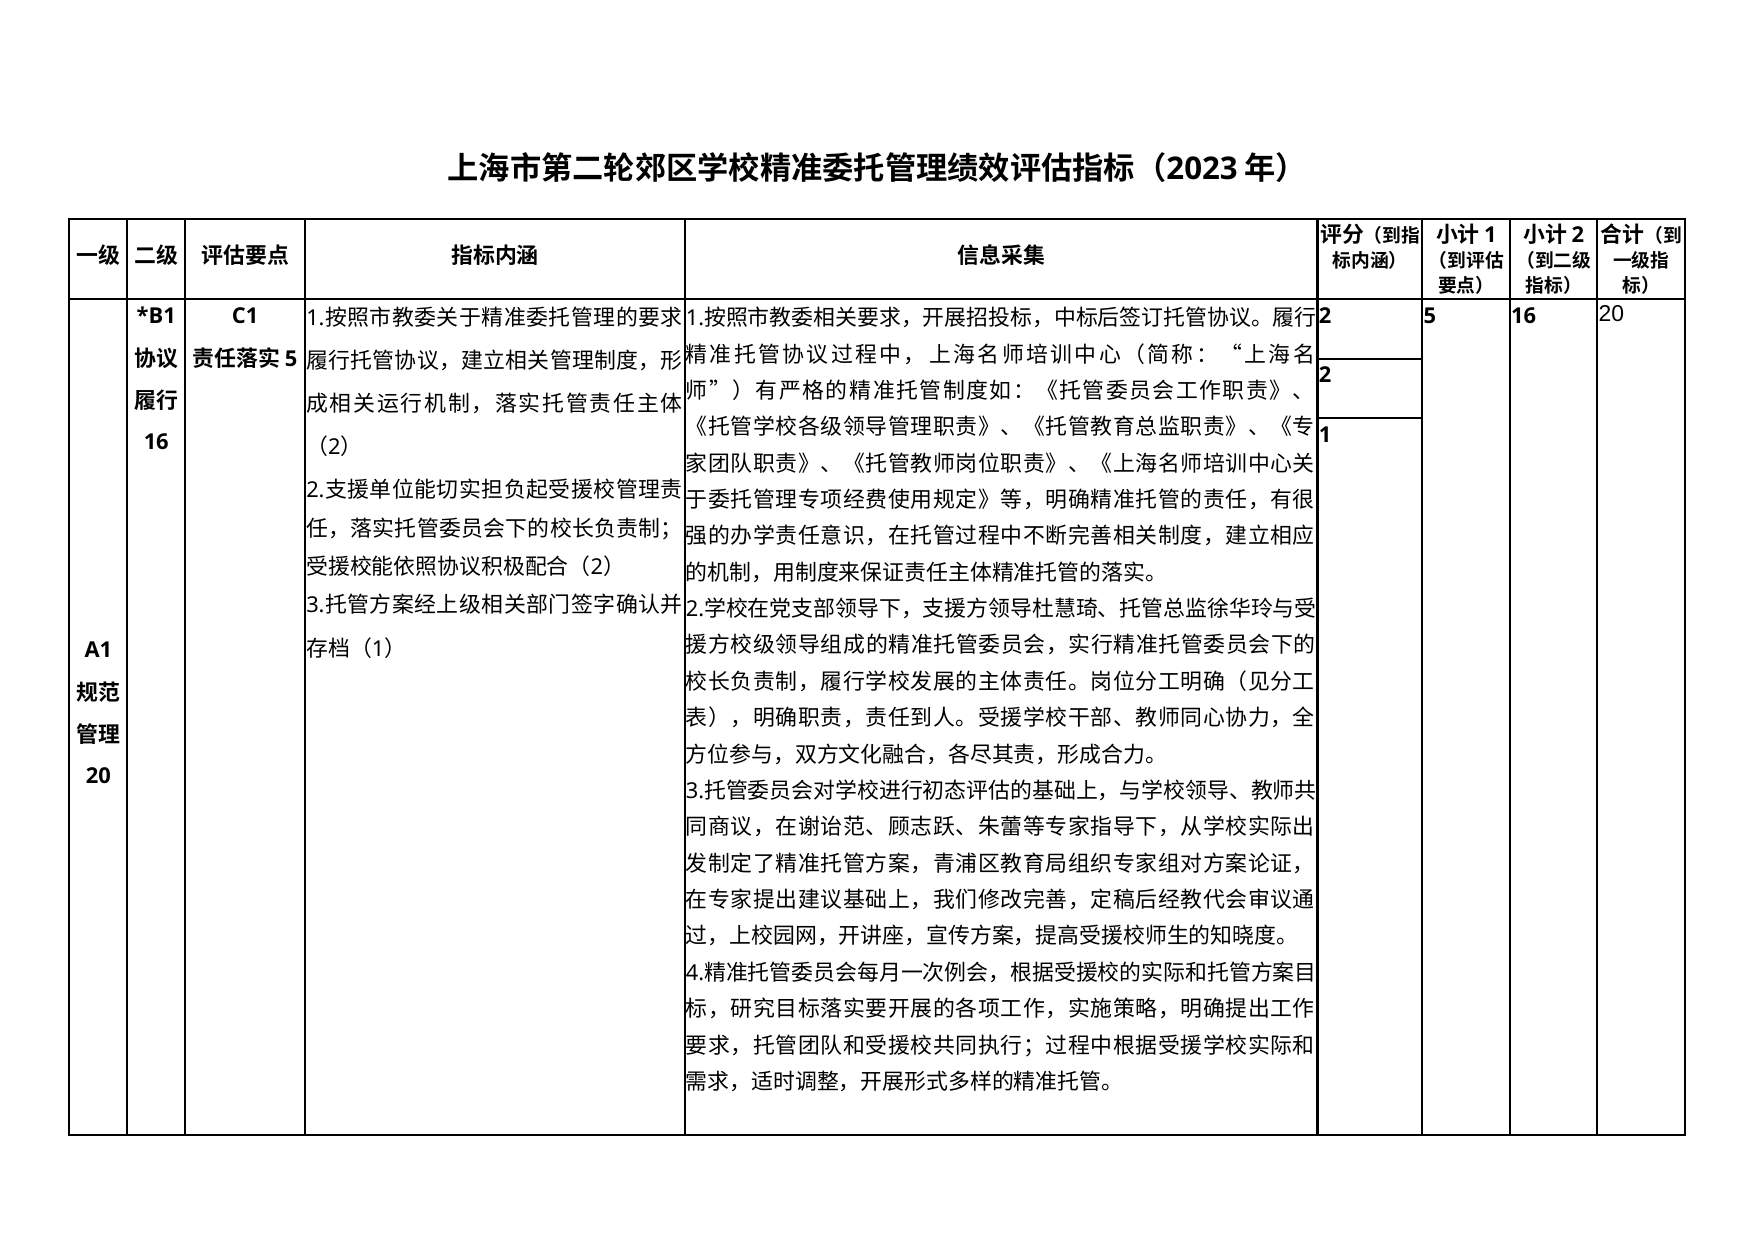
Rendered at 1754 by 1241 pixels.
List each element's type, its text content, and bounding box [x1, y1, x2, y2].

table_cell 16 [1511, 300, 1596, 1134]
table_header 二级 [128, 220, 184, 298]
table_cell 2 [1319, 300, 1421, 357]
table_cell 20 [1598, 300, 1684, 1134]
table_header 小计2（到二级指标） [1511, 220, 1596, 298]
table_cell 2 [1319, 360, 1421, 417]
table_header 一级 [70, 220, 126, 298]
table_header 合计（到一级指标） [1598, 220, 1684, 298]
table_header 信息采集 [686, 220, 1316, 298]
table_cell 1.按照市教委关于精准委托管理的要求履行托管协议，建立相关管理制度，形成相关运行机制，落实托管责任主体（2） 2.支援单位能切实担负起受援校管理责任，落实托管委员会下的校长负责制；受援校能依照协议积极配合（2） 3.托管方案经上级相关部门签字确认并存档（1） [306, 300, 684, 1134]
table_cell 5 [1423, 300, 1509, 1134]
table_cell *B1 协议履行16 [128, 300, 184, 1134]
table_cell C1 责任落实5 [186, 300, 304, 1134]
table_cell 1.按照市教委相关要求，开展招投标，中标后签订托管协议。履行精准托管协议过程中，上海名师培训中心（简称：“上海名师”）有严格的精准托管制度如：《托管委员会工作职责》、《托管学校各级领导管理职责》、《托管教育总监职责》、《专家团队职责》、《托管教师岗位职责》、《上海名师培训中心关于委托管理专项经费使用规定》等，明确精准托管的责任，有很强的办学责任意识，在托管过程中不断完善相关制度，建立相应的机制，用制度来保证责任主体精准托管的落实。 2.学校在党支部领导下，支援方领导杜慧琦、托管总监徐华玲与受援方校级领导组成的精准托管委员会，实行精准托管委员会下的校长负责制，履行学校发展的主体责任。岗位分工明确（见分工表），明确职责，责任到人。受援学校干部、教师同心协力，全方位参与，双方文化融合，各尽其责，形成合力。 3.托管委员会对学校进行初态评估的基础上，与学校领导、教师共同商议，在谢诒范、顾志跃、朱蕾等专家指导下，从学校实际出发制定了精准托管方案，青浦区教育局组织专家组对方案论证，在专家提出建议基础上，我们修改完善，定稿后经教代会审议通过，上校园网，开讲座，宣传方案，提高受援校师生的知晓度。 4.精准托管委员会每月一次例会，根据受援校的实际和托管方案目标，研究目标落实要开展的各项工作，实施策略，明确提出工作要求，托管团队和受援校共同执行；过程中根据受援学校实际和需求，适时调整，开展形式多样的精准托管。 [686, 300, 1316, 1134]
table_header 指标内涵 [306, 220, 684, 298]
table_header 评分（到指标内涵） [1319, 220, 1421, 298]
table_cell A1 规范管理 20 [70, 300, 126, 1134]
table_header 评估要点 [186, 220, 304, 298]
table_header 小计1（到评估要点） [1423, 220, 1509, 298]
text 上海市第二轮郊区学校精准委托管理绩效评估指标（2023年） [150, 143, 1604, 188]
table_cell 1 [1319, 419, 1421, 1134]
